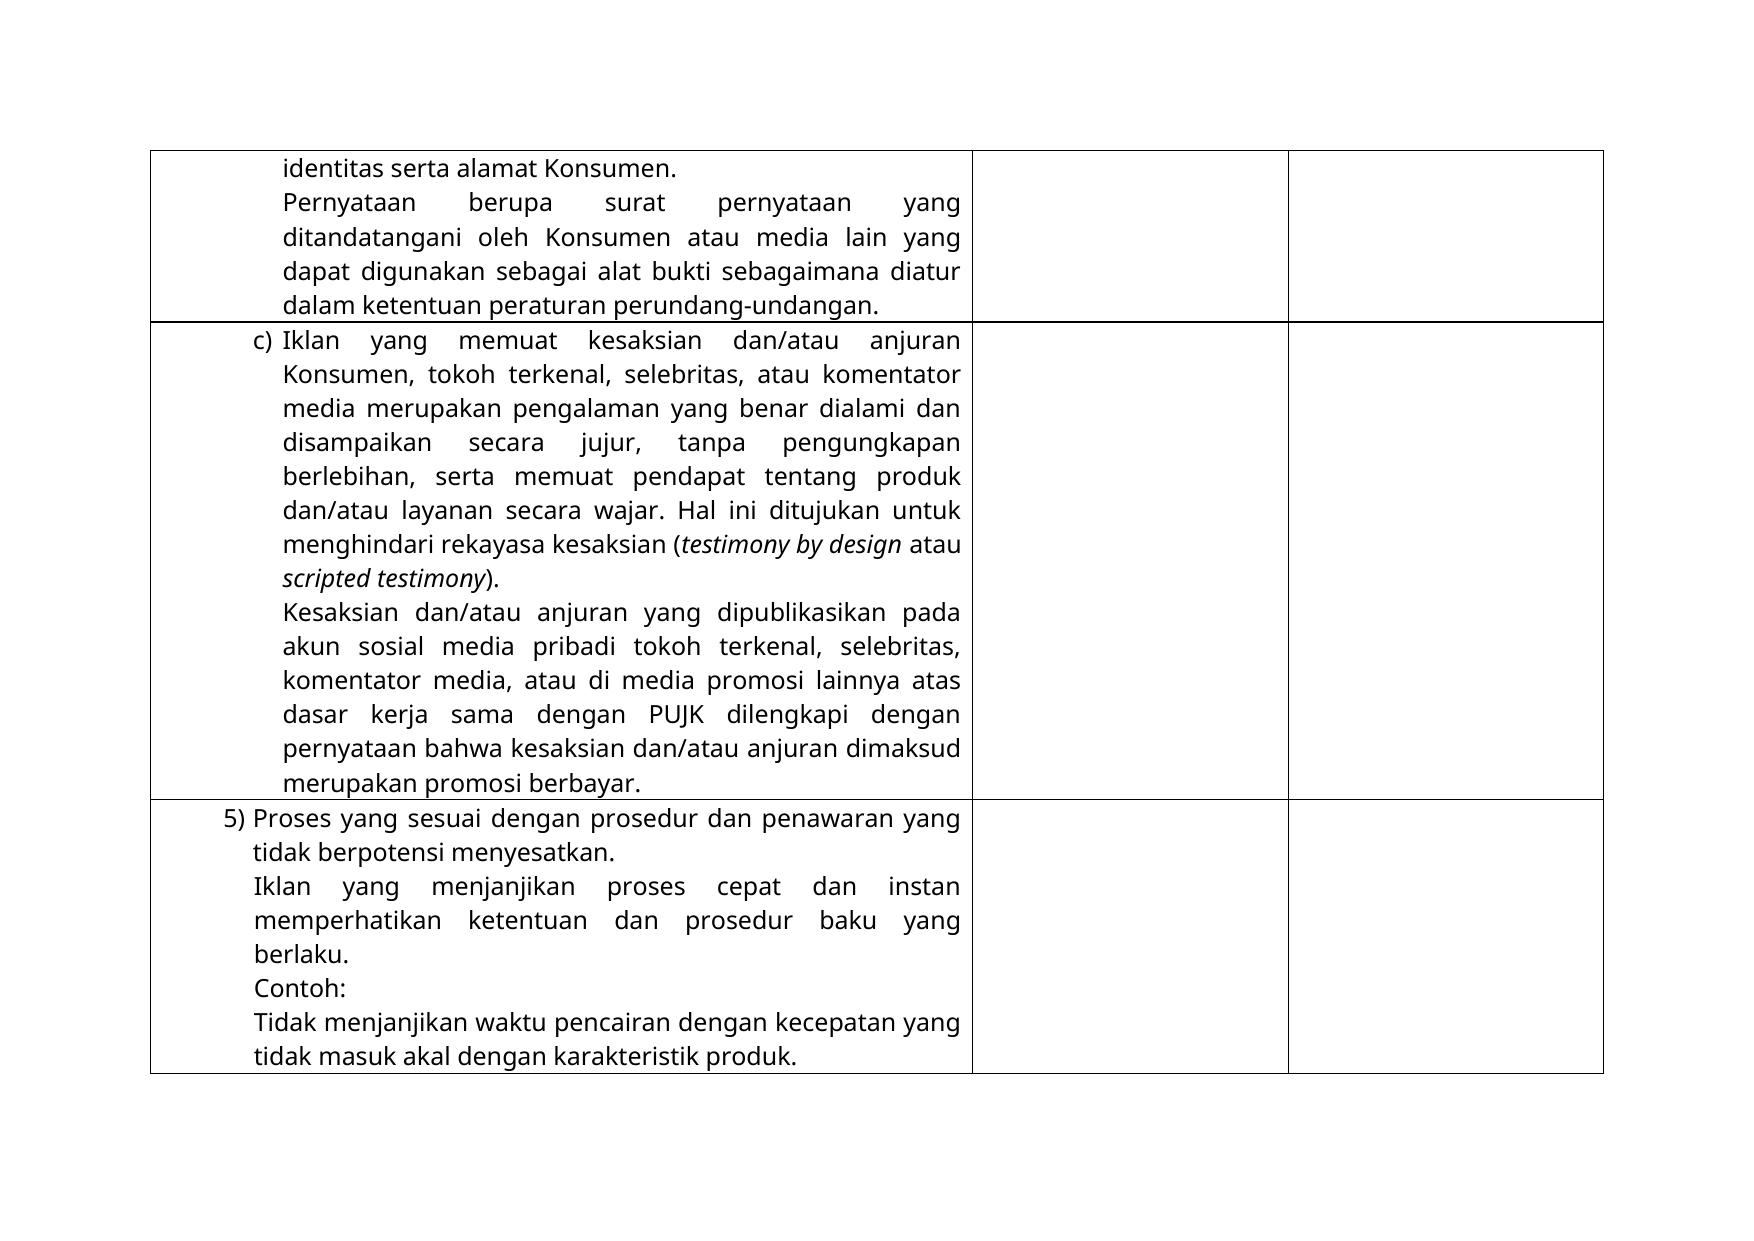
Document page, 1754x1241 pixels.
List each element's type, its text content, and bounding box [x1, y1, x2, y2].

table_cell [1289, 800, 1603, 1073]
table_cell Iklan yang memuat kesaksian dan/atau anjuran Konsumen, tokoh terkenal, selebritas, atau komentator media merupakan pengalaman yang benar dialami dan disampaikan secara jujur, tanpa pengungkapan berlebihan, serta memuat pendapat tentang produk dan/atau layanan secara wajar. Hal ini ditujukan untuk menghindari rekayasa kesaksian (testimony by design atau scripted testimony). Kesaksian dan/atau anjuran yang dipublikasikan pada akun sosial media pribadi tokoh terkenal, selebritas, komentator media, atau di media promosi lainnya atas dasar kerja sama dengan PUJK dilengkapi dengan pernyataan bahwa kesaksian dan/atau anjuran dimaksud merupakan promosi berbayar. [151, 323, 972, 799]
table_cell [1289, 323, 1603, 799]
table_cell [973, 323, 1288, 799]
table_cell Proses yang sesuai dengan prosedur dan penawaran yang tidak berpotensi menyesatkan. Iklan yang menjanjikan proses cepat dan instan memperhatikan ketentuan dan prosedur baku yang berlaku. Contoh: Tidak menjanjikan waktu pencairan dengan kecepatan yang tidak masuk akal dengan karakteristik produk. [151, 800, 972, 1073]
table_cell [1289, 151, 1603, 321]
table_cell [973, 151, 1288, 321]
table_cell [973, 800, 1288, 1073]
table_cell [151, 151, 972, 321]
